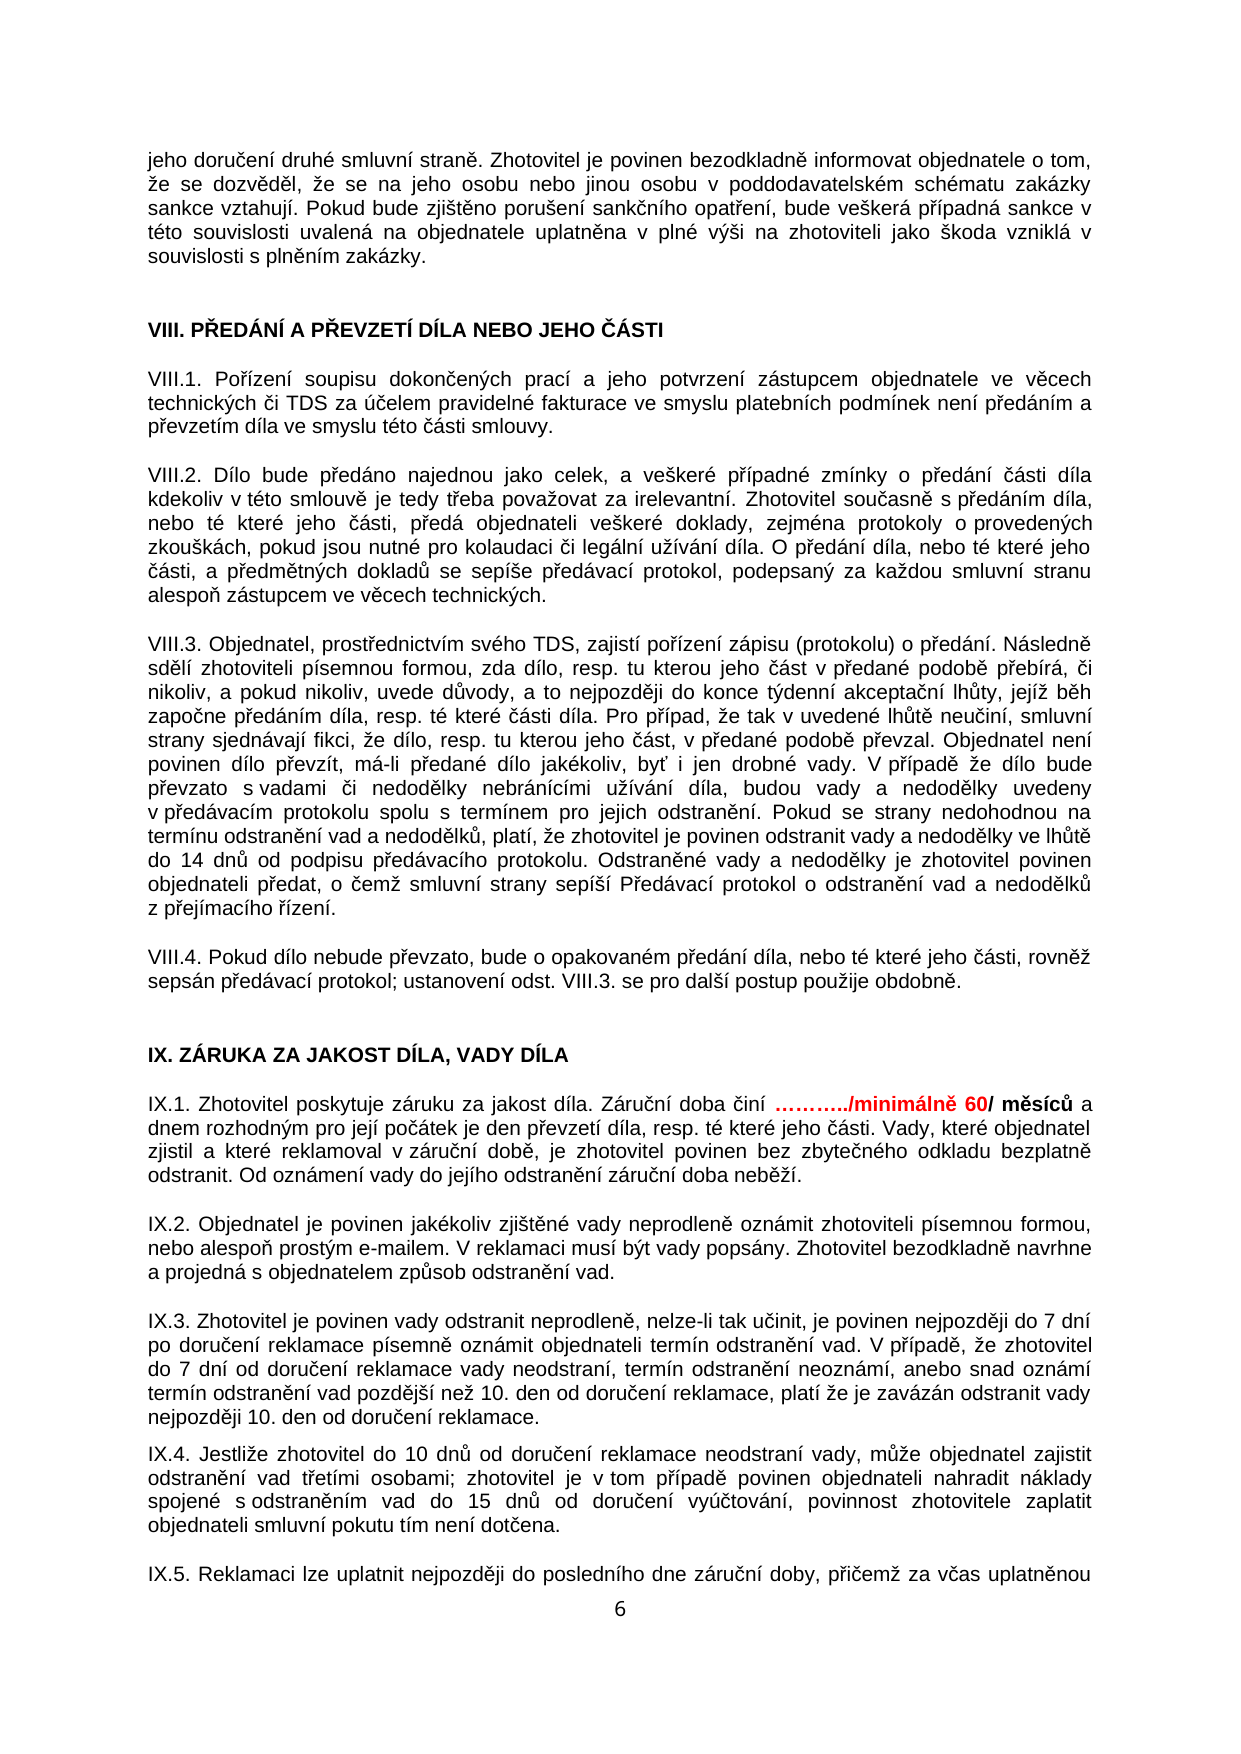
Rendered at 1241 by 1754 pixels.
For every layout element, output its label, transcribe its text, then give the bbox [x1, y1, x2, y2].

text VIII.4. Pokud dílo nebude převzato, bude o opakovaném předání díla, nebo té které jeho části, rovněž sepsán předávací protokol; ustanovení odst. VIII.3. se pro další postup použije obdobně. [148, 944, 1093, 992]
text VIII.3. Objednatel, prostřednictvím svého TDS, zajistí pořízení zápisu (protokolu) o předání. Následně sdělí zhotoviteli písemnou formou, zda dílo, resp. tu kterou jeho část v předané podobě přebírá, či nikoliv, a pokud nikoliv, uvede důvody, a to nejpozději do konce týdenní akceptační lhůty, jejíž běh započne předáním díla, resp. té které části díla. Pro případ, že tak v uvedené lhůtě neučiní, smluvní strany sjednávají fikci, že dílo, resp. tu kterou jeho část, v předané podobě převzal. Objednatel není povinen dílo převzít, má-li předané dílo jakékoliv, byť i jen drobné vady. V případě že dílo bude převzato s vadami či nedodělky nebránícími užívání díla, budou vady a nedodělky uvedeny v předávacím protokolu spolu s termínem pro jejich odstranění. Pokud se strany nedohodnou na termínu odstranění vad a nedodělků, platí, že zhotovitel je povinen odstranit vady a nedodělky ve lhůtě do 14 dnů od podpisu předávacího protokolu. Odstraněné vady a nedodělky je zhotovitel povinen objednateli předat, o čemž smluvní strany sepíší Předávací protokol o odstranění vad a nedodělků z přejímacího řízení. [148, 632, 1093, 919]
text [148, 1562, 1093, 1586]
text IX.1. Zhotovitel poskytuje záruku za jakost díla. Záruční doba činí ………../minimálně 60/ měsíců a dnem rozhodným pro její počátek je den převzetí díla, resp. té které jeho části. Vady, které objednatel zjistil a které reklamoval v záruční době, je zhotovitel povinen bez zbytečného odkladu bezplatně odstranit. Od oznámení vady do jejího odstranění záruční doba neběží. [148, 1091, 1093, 1187]
text IX.2. Objednatel je povinen jakékoliv zjištěné vady neprodleně oznámit zhotoviteli písemnou formou, nebo alespoň prostým e-mailem. V reklamaci musí být vady popsány. Zhotovitel bezodkladně navrhne a projedná s objednatelem způsob odstranění vad. [148, 1212, 1093, 1284]
text IX.3. Zhotovitel je povinen vady odstranit neprodleně, nelze-li tak učinit, je povinen nejpozději do 7 dní po doručení reklamace písemně oznámit objednateli termín odstranění vad. V případě, že zhotovitel do 7 dní od doručení reklamace vady neodstraní, termín odstranění neoznámí, anebo snad oznámí termín odstranění vad pozdější než 10. den od doručení reklamace, platí že je zavázán odstranit vady nejpozději 10. den od doručení reklamace. [148, 1309, 1093, 1429]
text VIII.2. Dílo bude předáno najednou jako celek, a veškeré případné zmínky o předání části díla kdekoliv v této smlouvě je tedy třeba považovat za irelevantní. Zhotovitel současně s předáním díla, nebo té které jeho části, předá objednateli veškeré doklady, zejména protokoly o provedených zkouškách, pokud jsou nutné pro kolaudaci či legální užívání díla. O předání díla, nebo té které jeho části, a předmětných dokladů se sepíše předávací protokol, podepsaný za každou smluvní stranu alespoň zástupcem ve věcech technických. [148, 463, 1093, 607]
text VIII. PŘEDÁNÍ A PŘEVZETÍ DÍLA NEBO JEHO ČÁSTI [148, 317, 1093, 341]
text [148, 148, 1093, 267]
text IX.4. Jestliže zhotovitel do 10 dnů od doručení reklamace neodstraní vady, může objednatel zajistit odstranění vad třetími osobami; zhotovitel je v tom případě povinen objednateli nahradit náklady spojené s odstraněním vad do 15 dnů od doručení vyúčtování, povinnost zhotovitele zaplatit objednateli smluvní pokutu tím není dotčena. [148, 1441, 1093, 1537]
text IX. ZÁRUKA ZA JAKOST DÍLA, VADY DÍLA [148, 1042, 1093, 1066]
text VIII.1. Pořízení soupisu dokončených prací a jeho potvrzení zástupcem objednatele ve věcech technických či TDS za účelem pravidelné fakturace ve smyslu platebních podmínek není předáním a převzetím díla ve smyslu této části smlouvy. [148, 366, 1093, 438]
